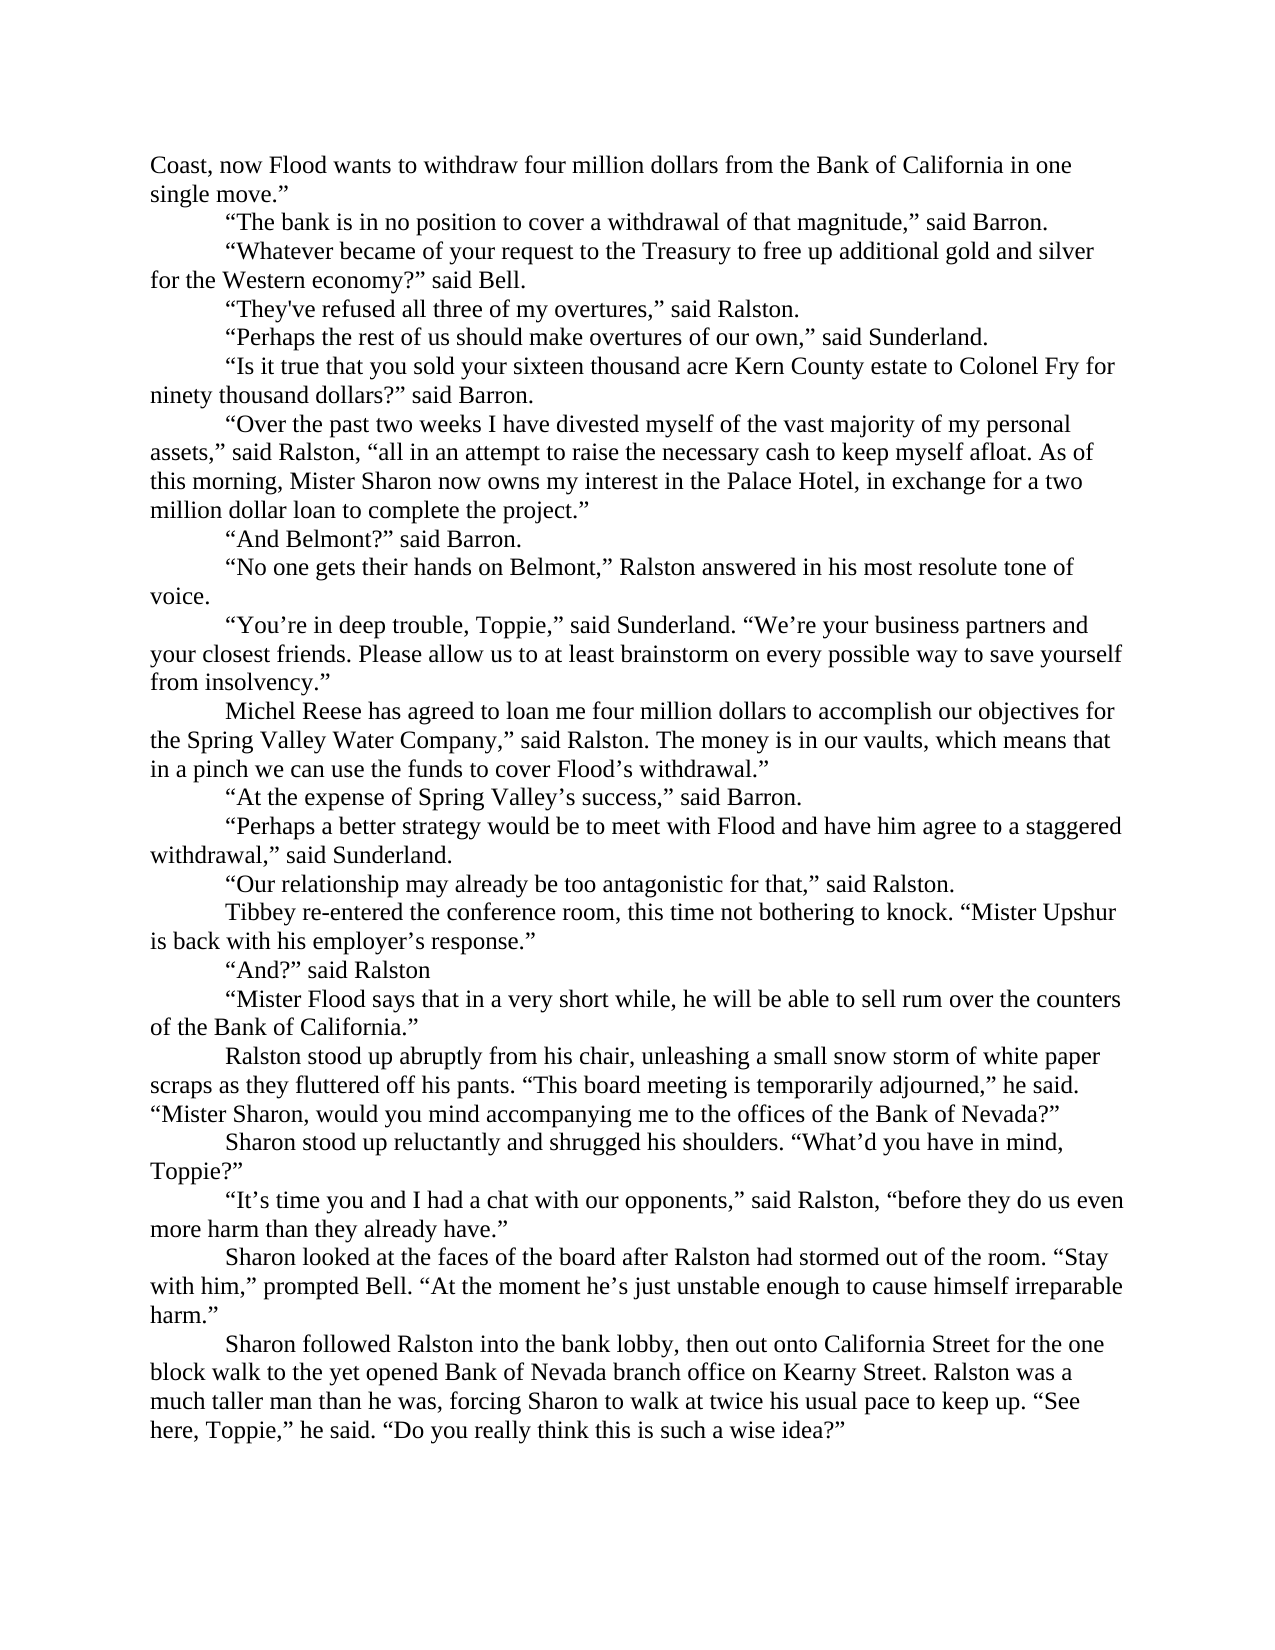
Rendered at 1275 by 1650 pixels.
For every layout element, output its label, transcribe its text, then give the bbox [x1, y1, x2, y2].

text “And Belmont?” said Barron. [150, 524, 1125, 552]
text Sharon followed Ralston into the bank lobby, then out onto California Street for the one block walk to the yet opened Bank of Nevada branch office on Kearny Street. Ralston was a much taller man than he was, forcing Sharon to walk at twice his usual pace to keep up. “See here, Toppie,” he said. “Do you really think this is such a wise idea?” [150, 1329, 1125, 1444]
text “Whatever became of your request to the Treasury to free up additional gold and silver for the Western economy?” said Bell. [150, 236, 1125, 294]
text “Perhaps a better strategy would be to meet with Flood and have him agree to a staggered withdrawal,” said Sunderland. [150, 811, 1125, 869]
text “Perhaps the rest of us should make overtures of our own,” said Sunderland. [150, 322, 1125, 351]
text “At the expense of Spring Valley’s success,” said Barron. [150, 782, 1125, 811]
text “Over the past two weeks I have divested myself of the vast majority of my personal assets,” said Ralston, “all in an attempt to raise the necessary cash to keep myself afloat. As of this morning, Mister Sharon now owns my interest in the Palace Hotel, in exchange for a two million dollar loan to complete the project.” [150, 409, 1125, 524]
text “No one gets their hands on Belmont,” Ralston answered in his most resolute tone of voice. [150, 552, 1125, 610]
text “You’re in deep trouble, Toppie,” said Sunderland. “We’re your business partners and your closest friends. Please allow us to at least brainstorm on every possible way to save yourself from insolvency.” [150, 610, 1125, 696]
text “Mister Flood says that in a very short while, he will be able to sell rum over the counters of the Bank of California.” [150, 984, 1125, 1041]
text Sharon stood up reluctantly and shrugged his shoulders. “What’d you have in mind, Toppie?” [150, 1127, 1125, 1185]
text “The bank is in no position to cover a withdrawal of that magnitude,” said Barron. [150, 207, 1125, 236]
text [150, 150, 1125, 207]
text “They've refused all three of my overtures,” said Ralston. [150, 294, 1125, 322]
text “And?” said Ralston [150, 955, 1125, 984]
text “Is it true that you sold your sixteen thousand acre Kern County estate to Colonel Fry for ninety thousand dollars?” said Barron. [150, 351, 1125, 409]
text Sharon looked at the faces of the board after Ralston had stormed out of the room. “Stay with him,” prompted Bell. “At the moment he’s just unstable enough to cause himself irreparable harm.” [150, 1242, 1125, 1329]
text “It’s time you and I had a chat with our opponents,” said Ralston, “before they do us even more harm than they already have.” [150, 1185, 1125, 1242]
text Ralston stood up abruptly from his chair, unleashing a small snow storm of white paper scraps as they fluttered off his pants. “This board meeting is temporarily adjourned,” he said. “Mister Sharon, would you mind accompanying me to the offices of the Bank of Nevada?” [150, 1041, 1125, 1127]
text Tibbey re-entered the conference room, this time not bothering to knock. “Mister Upshur is back with his employer’s response.” [150, 897, 1125, 955]
text “Our relationship may already be too antagonistic for that,” said Ralston. [150, 869, 1125, 897]
text Michel Reese has agreed to loan me four million dollars to accomplish our objectives for the Spring Valley Water Company,” said Ralston. The money is in our vaults, which means that in a pinch we can use the funds to cover Flood’s withdrawal.” [150, 696, 1125, 782]
